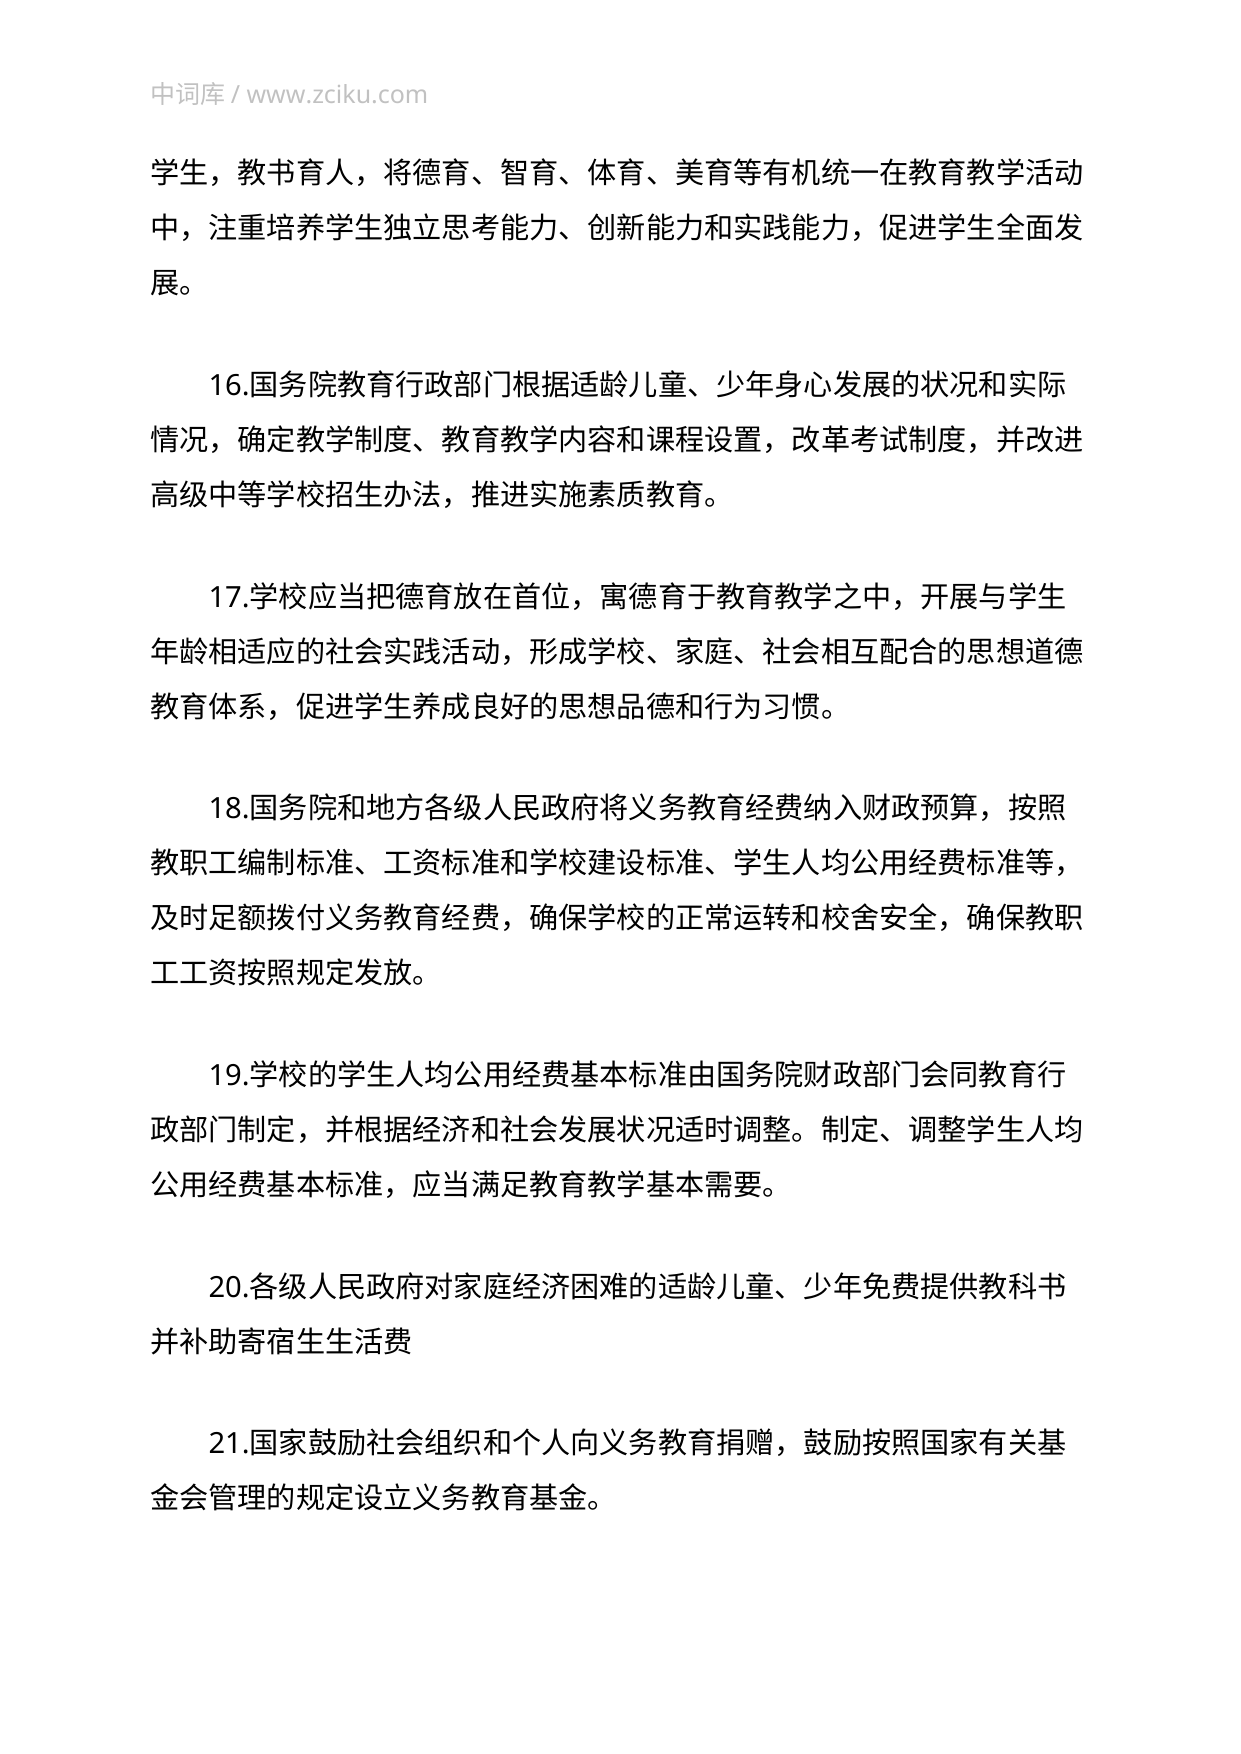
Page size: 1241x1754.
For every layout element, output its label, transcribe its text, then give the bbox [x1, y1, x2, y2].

text 20.各级人民政府对家庭经济困难的适龄儿童、少年免费提供教科书并补助寄宿生生活费 [150, 1263, 1090, 1360]
text 21.国家鼓励社会组织和个人向义务教育捐赠，鼓励按照国家有关基金会管理的规定设立义务教育基金。 [150, 1420, 1090, 1517]
text 17.学校应当把德育放在首位，寓德育于教育教学之中，开展与学生年龄相适应的社会实践活动，形成学校、家庭、社会相互配合的思想道德教育体系，促进学生养成良好的思想品德和行为习惯。 [150, 573, 1090, 725]
text 18.国务院和地方各级人民政府将义务教育经费纳入财政预算，按照教职工编制标准、工资标准和学校建设标准、学生人均公用经费标准等，及时足额拨付义务教育经费，确保学校的正常运转和校舍安全，确保教职工工资按照规定发放。 [150, 785, 1090, 992]
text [150, 150, 1090, 302]
text 19.学校的学生人均公用经费基本标准由国务院财政部门会同教育行政部门制定，并根据经济和社会发展状况适时调整。制定、调整学生人均公用经费基本标准，应当满足教育教学基本需要。 [150, 1051, 1090, 1204]
text 16.国务院教育行政部门根据适龄儿童、少年身心发展的状况和实际情况，确定教学制度、教育教学内容和课程设置，改革考试制度，并改进高级中等学校招生办法，推进实施素质教育。 [150, 362, 1090, 514]
